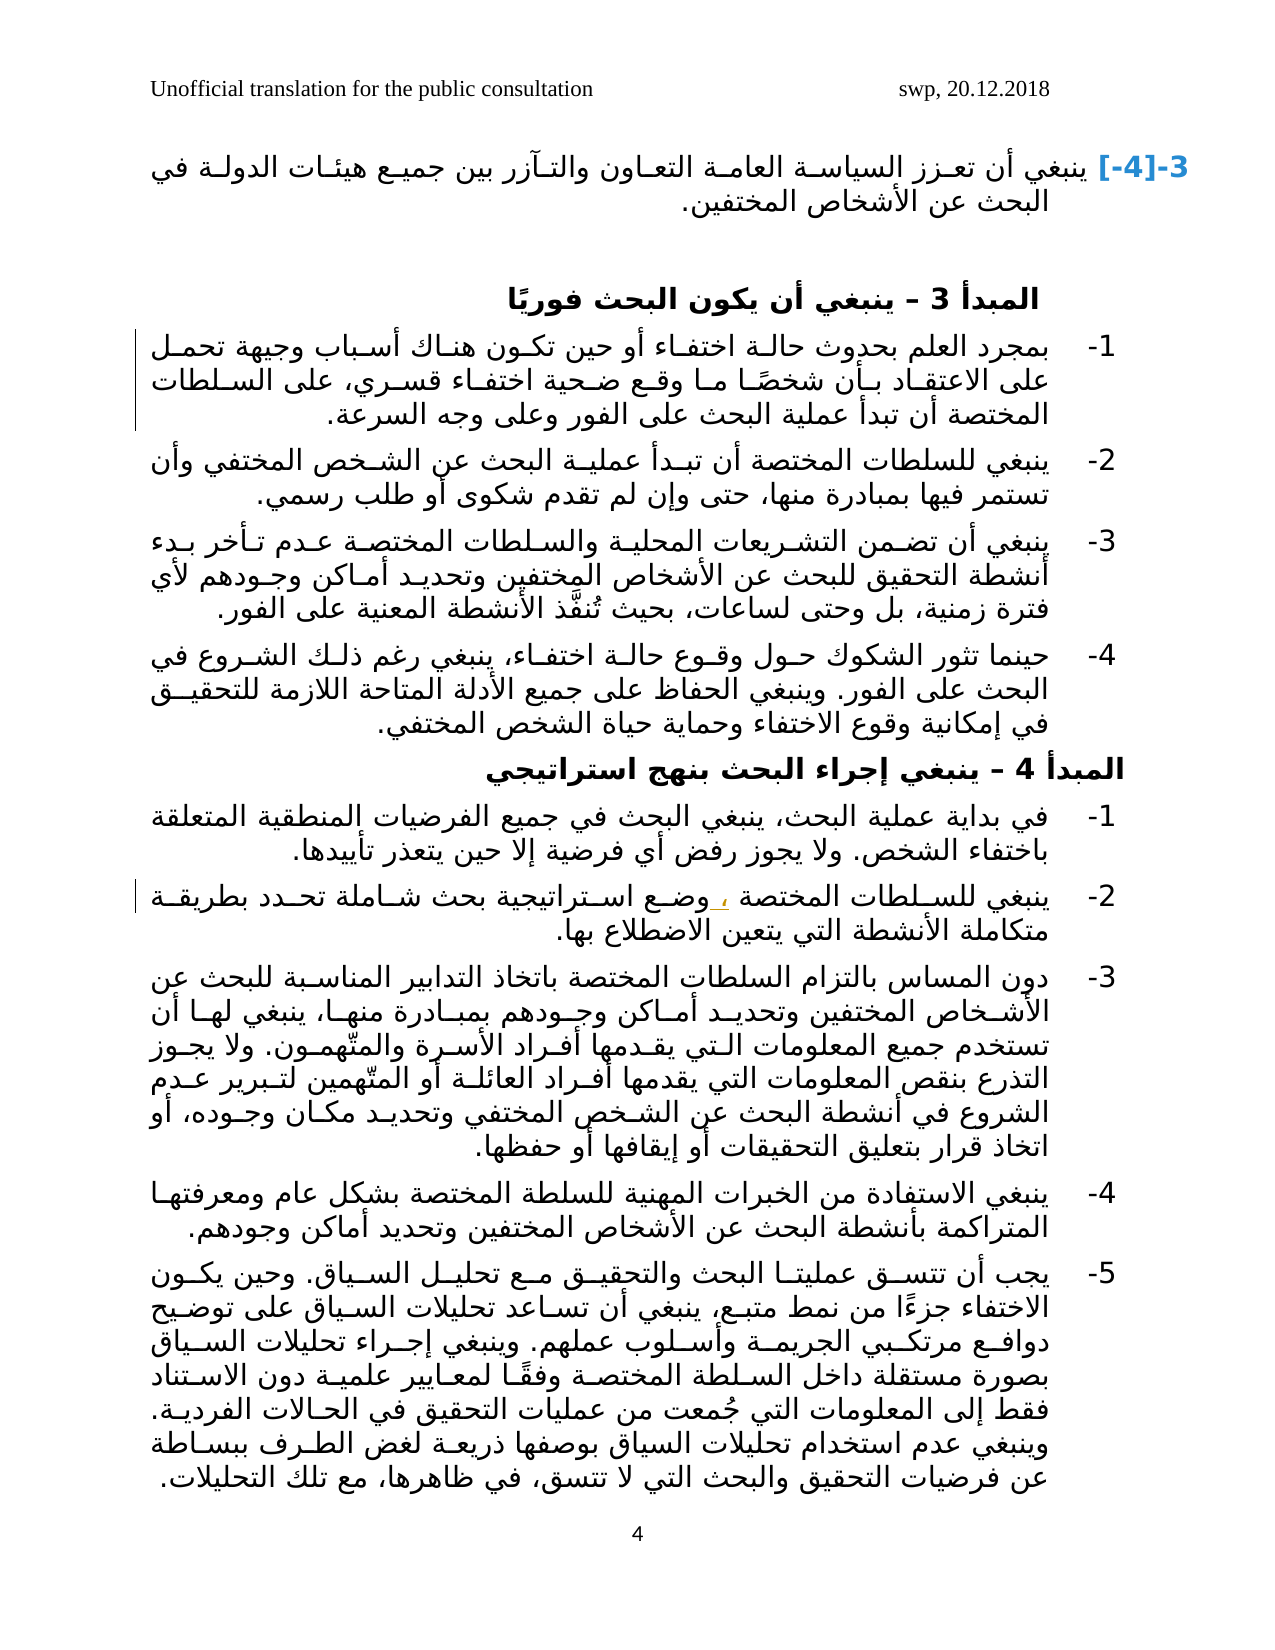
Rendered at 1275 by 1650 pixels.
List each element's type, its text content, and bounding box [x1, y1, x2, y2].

list ينبغي للسلطات المختصة وضع استراتيجية بحث شاملة تحدد بطريقة متكاملة الأنشطة التي يتعين الاضطلاع بها. [150, 879, 1087, 947]
list المبدأ 3 – ينبغي أن يكون البحث فوريًا [150, 283, 1050, 317]
list ينبغي أن تعزز السياسة العامة التعاون والتآزر بين جميع هيئات الدولة في البحث عن الأشخاص المختفين. [150, 150, 1087, 218]
list دون المساس بالتزام السلطات المختصة باتخاذ التدابير المناسبة للبحث عن الأشخاص المختفين وتحديد أماكن وجودهم بمبادرة منها، ينبغي لها أن تستخدم جميع المعلومات التي يقدمها أفراد الأسرة والمتّهمون. ولا يجوز التذرع بنقص المعلومات التي يقدمها أفراد العائلة أو المتّهمين لتبرير عدم الشروع في أنشطة البحث عن الشخص المختفي وتحديد مكان وجوده، أو اتخاذ قرار بتعليق التحقيقات أو إيقافها أو حفظها. [150, 960, 1087, 1164]
list حينما تثور الشكوك حول وقوع حالة اختفاء، ينبغي رغم ذلك الشروع في البحث على الفور. وينبغي الحفاظ على جميع الأدلة المتاحة اللازمة للتحقيق في إمكانية وقوع الاختفاء وحماية حياة الشخص المختفي. [150, 638, 1087, 740]
list ينبغي الاستفادة من الخبرات المهنية للسلطة المختصة بشكل عام ومعرفتها المتراكمة بأنشطة البحث عن الأشخاص المختفين وتحديد أماكن وجودهم. [150, 1176, 1087, 1244]
list يجب أن تتسق عمليتا البحث والتحقيق مع تحليل السياق. وحين يكون الاختفاء جزءًا من نمط متبع، ينبغي أن تساعد تحليلات السياق على توضيح دوافع مرتكبي الجريمة وأسلوب عملهم. وينبغي إجراء تحليلات السياق بصورة مستقلة داخل السلطة المختصة وفقًا لمعايير علمية دون الاستناد فقط إلى المعلومات التي جُمعت من عمليات التحقيق في الحالات الفردية. وينبغي عدم استخدام تحليلات السياق بوصفها ذريعة لغض الطرف ببساطة عن فرضيات التحقيق والبحث التي لا تتسق، في ظاهرها، مع تلك التحليلات. [150, 1257, 1087, 1494]
list ينبغي للسلطات المختصة أن تبدأ عملية البحث عن الشخص المختفي وأن تستمر فيها بمبادرة منها، حتى وإن لم تقدم شكوى أو طلب رسمي. [150, 443, 1087, 511]
list بمجرد العلم بحدوث حالة اختفاء أو حين تكون هناك أسباب وجيهة تحمل على الاعتقاد بأن شخصًا ما وقع ضحية اختفاء قسري، على السلطات المختصة أن تبدأ عملية البحث على الفور وعلى وجه السرعة. [150, 329, 1087, 431]
list في بداية عملية البحث، ينبغي البحث في جميع الفرضيات المنطقية المتعلقة باختفاء الشخص. ولا يجوز رفض أي فرضية إلا حين يتعذر تأييدها. [150, 799, 1087, 867]
text المبدأ 4 – ينبغي إجراء البحث بنهج استراتيجي [150, 753, 1125, 787]
list ينبغي أن تضمن التشريعات المحلية والسلطات المختصة عدم تأخر بدء أنشطة التحقيق للبحث عن الأشخاص المختفين وتحديد أماكن وجودهم لأي فترة زمنية، بل وحتى لساعات، بحيث تُنفَّذ الأنشطة المعنية على الفور. [150, 524, 1087, 626]
